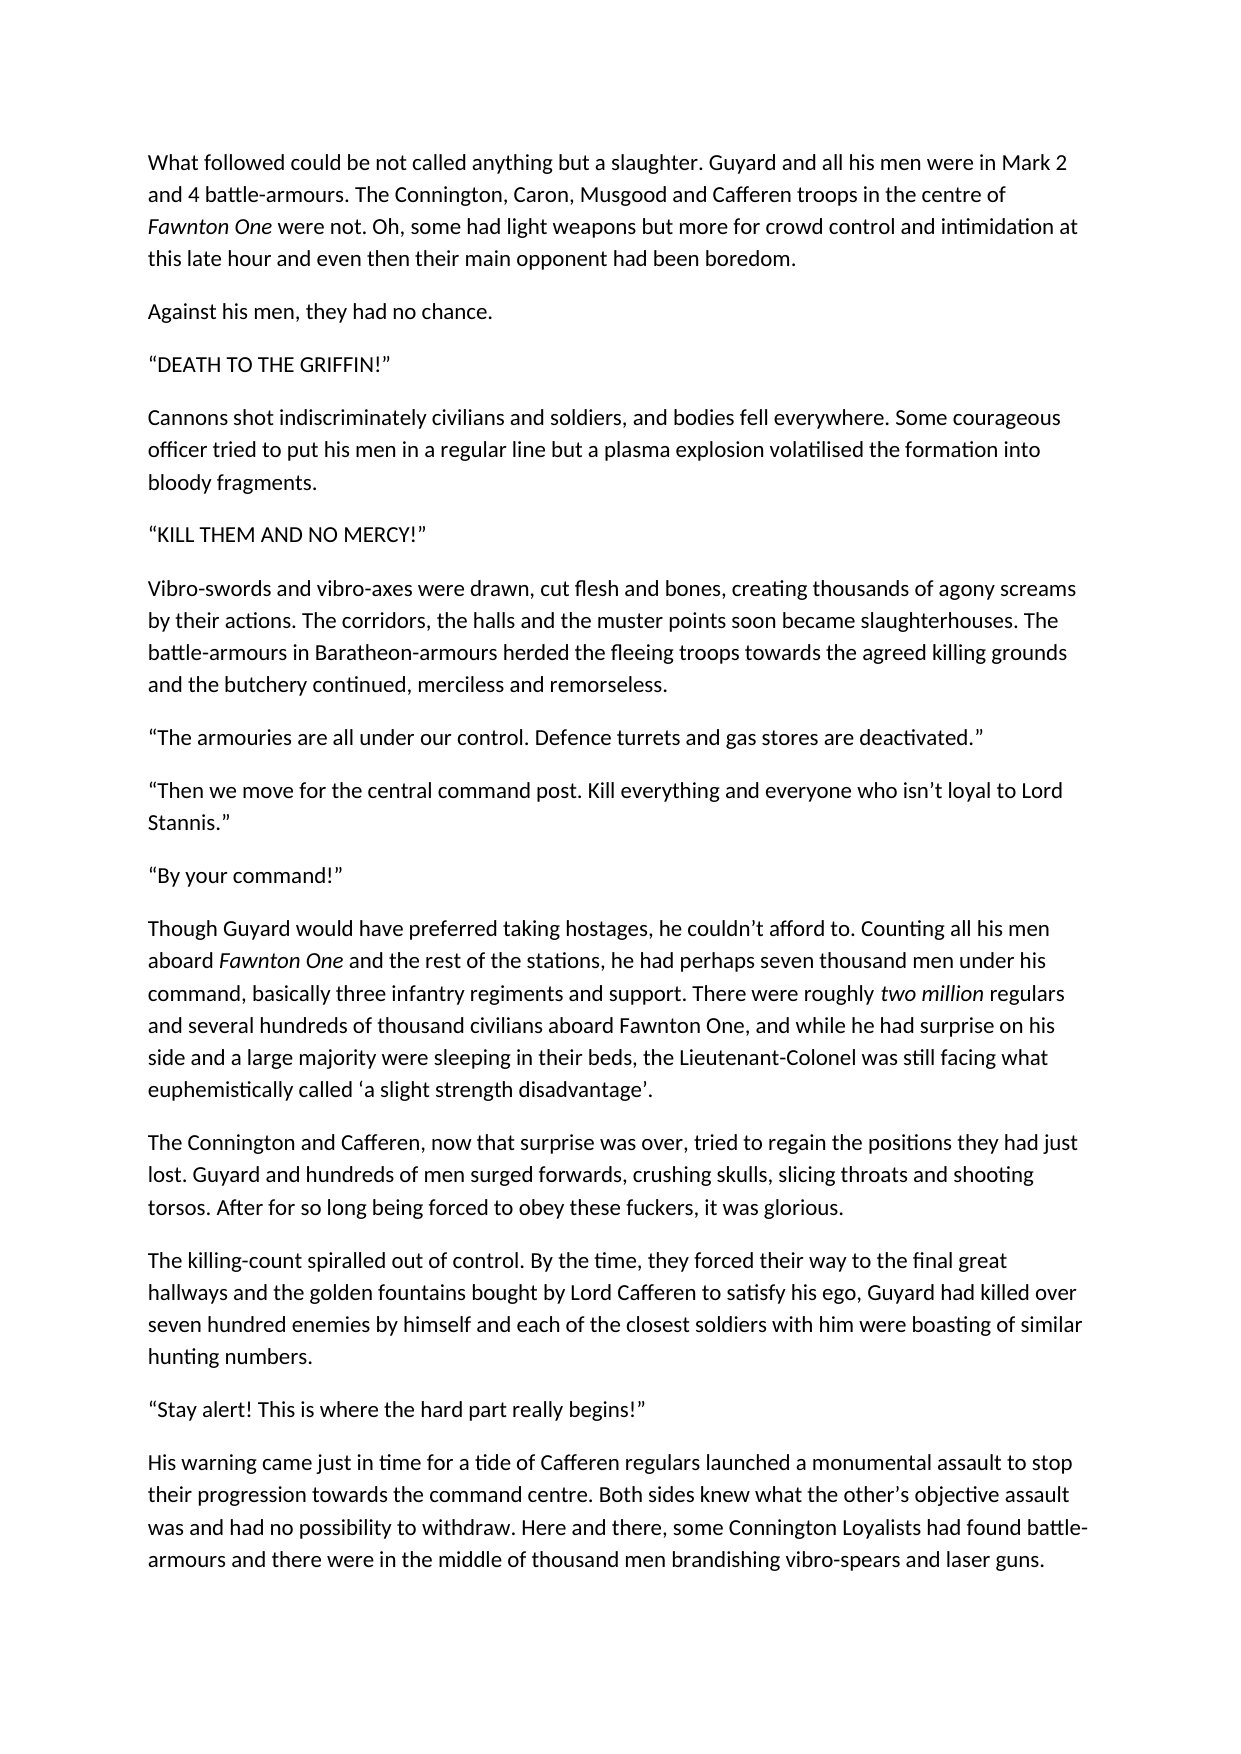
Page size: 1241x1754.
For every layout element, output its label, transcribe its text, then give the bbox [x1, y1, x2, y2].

text Cannons shot indiscriminately civilians and soldiers, and bodies fell everywhere. Some courageous officer tried to put his men in a regular line but a plasma explosion volatilised the formation into bloody fragments. [148, 403, 1093, 496]
text “The armouries are all under our control. Defence turrets and gas stores are deactivated.” [148, 723, 1093, 751]
text “DEATH TO THE GRIFFIN!” [148, 350, 1093, 378]
text What followed could be not called anything but a slaughter. Guyard and all his men were in Mark 2 and 4 battle-armours. The Connington, Caron, Musgood and Cafferen troops in the centre of Fawnton One were not. Oh, some had light weapons but more for crowd control and intimidation at this late hour and even then their main opponent had been boredom. [148, 148, 1093, 272]
text His warning came just in time for a tide of Cafferen regulars launched a monumental assault to stop their progression towards the command centre. Both sides knew what the other’s objective assault was and had no possibility to withdraw. Here and there, some Connington Loyalists had found battle-armours and there were in the middle of thousand men brandishing vibro-spears and laser guns. [148, 1448, 1093, 1573]
text Against his men, they had no chance. [148, 297, 1093, 325]
text “By your command!” [148, 861, 1093, 889]
text “Stay alert! This is where the hard part really begins!” [148, 1395, 1093, 1423]
text “KILL THEM AND NO MERCY!” [148, 521, 1093, 549]
text Though Guyard would have preferred taking hostages, he couldn’t afford to. Counting all his men aboard Fawnton One and the rest of the stations, he had perhaps seven thousand men under his command, basically three infantry regiments and support. There were roughly two million regulars and several hundreds of thousand civilians aboard Fawnton One, and while he had surprise on his side and a large majority were sleeping in their beds, the Lieutenant-Colonel was still facing what euphemistically called ‘a slight strength disadvantage’. [148, 914, 1093, 1103]
text The Connington and Cafferen, now that surprise was over, tried to regain the positions they had just lost. Guyard and hundreds of men surged forwards, crushing skulls, slicing throats and shooting torsos. After for so long being forced to obey these fuckers, it was glorious. [148, 1128, 1093, 1221]
text “Then we move for the central command post. Kill everything and everyone who isn’t loyal to Lord Stannis.” [148, 776, 1093, 836]
text The killing-count spiralled out of control. By the time, they forced their way to the final great hallways and the golden fountains bought by Lord Cafferen to satisfy his ego, Guyard had killed over seven hundred enemies by himself and each of the closest soldiers with him were boasting of similar hunting numbers. [148, 1246, 1093, 1370]
text Vibro-swords and vibro-axes were drawn, cut flesh and bones, creating thousands of agony screams by their actions. The corridors, the halls and the muster points soon became slaughterhouses. The battle-armours in Baratheon-armours herded the fleeing troops towards the agreed killing grounds and the butchery continued, merciless and remorseless. [148, 574, 1093, 698]
